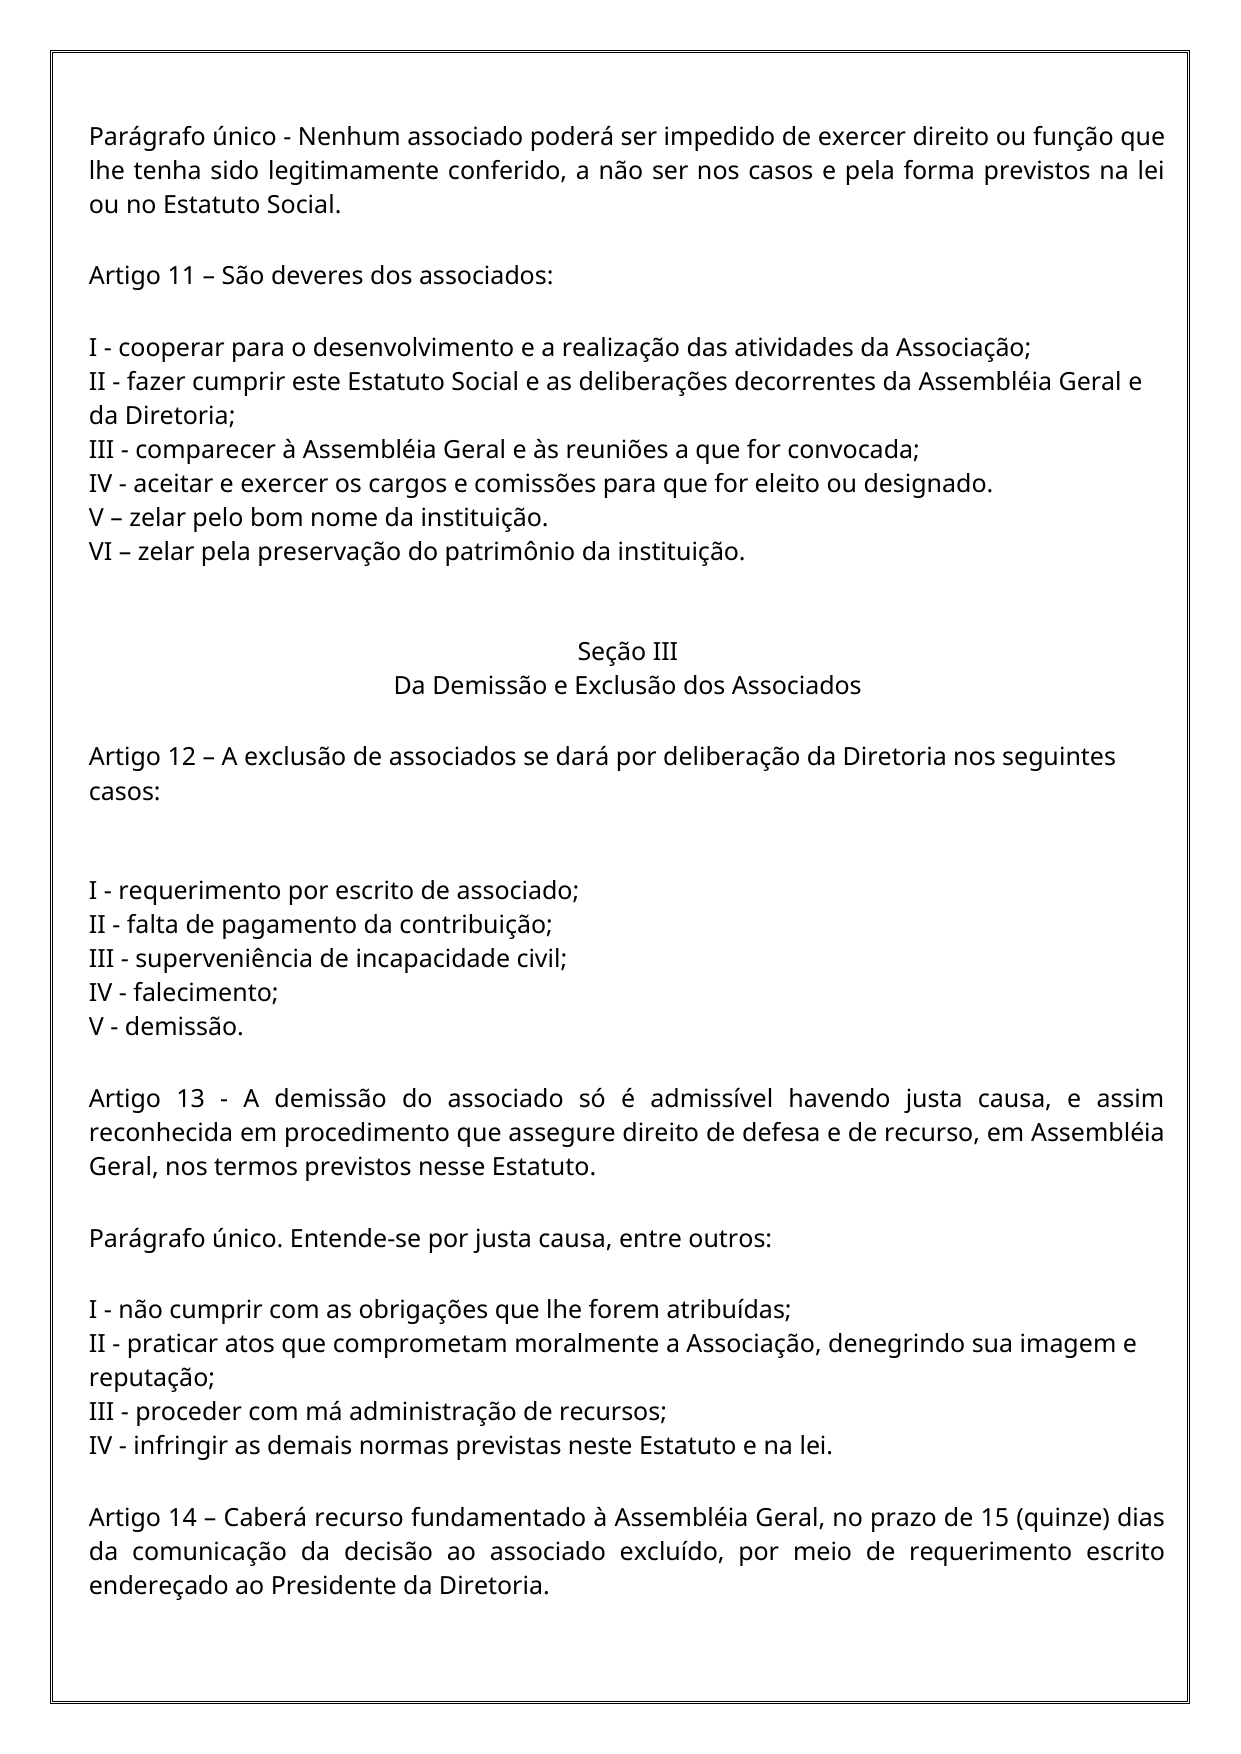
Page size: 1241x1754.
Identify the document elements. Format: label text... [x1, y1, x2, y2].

text I - não cumprir com as obrigações que lhe forem atribuídas; II - praticar atos que comprometam moralmente a Associação, denegrindo sua imagem e reputação; III - proceder com má administração de recursos; IV - infringir as demais normas previstas neste Estatuto e na lei. [89, 1292, 1167, 1462]
text Artigo 14 – Caberá recurso fundamentado à Assembléia Geral, no prazo de 15 (quinze) dias da comunicação da decisão ao associado excluído, por meio de requerimento escrito endereçado ao Presidente da Diretoria. [89, 1499, 1167, 1602]
text Parágrafo único - Nenhum associado poderá ser impedido de exercer direito ou função que lhe tenha sido legitimamente conferido, a não ser nos casos e pela forma previstos na lei ou no Estatuto Social. [89, 118, 1167, 220]
text I - cooperar para o desenvolvimento e a realização das atividades da Associação; II - fazer cumprir este Estatuto Social e as deliberações decorrentes da Assembléia Geral e da Diretoria; III - comparecer à Assembléia Geral e às reuniões a que for convocada; IV - aceitar e exercer os cargos e comissões para que for eleito ou designado. V – zelar pelo bom nome da instituição. VI – zelar pela preservação do patrimônio da instituição. [89, 329, 1167, 596]
text Parágrafo único. Entende-se por justa causa, entre outros: [89, 1220, 1167, 1254]
text I - requerimento por escrito de associado; II - falta de pagamento da contribuição; III - superveniência de incapacidade civil; IV - falecimento; V - demissão. [89, 873, 1167, 1043]
text Artigo 13 - A demissão do associado só é admissível havendo justa causa, e assim reconhecida em procedimento que assegure direito de defesa e de recurso, em Assembléia Geral, nos termos previstos nesse Estatuto. [89, 1081, 1167, 1183]
text Artigo 11 – São deveres dos associados: [89, 258, 1167, 292]
text Artigo 12 – A exclusão de associados se dará por deliberação da Diretoria nos seguintes casos: [89, 739, 1167, 835]
text Seção III Da Demissão e Exclusão dos Associados [89, 633, 1167, 702]
